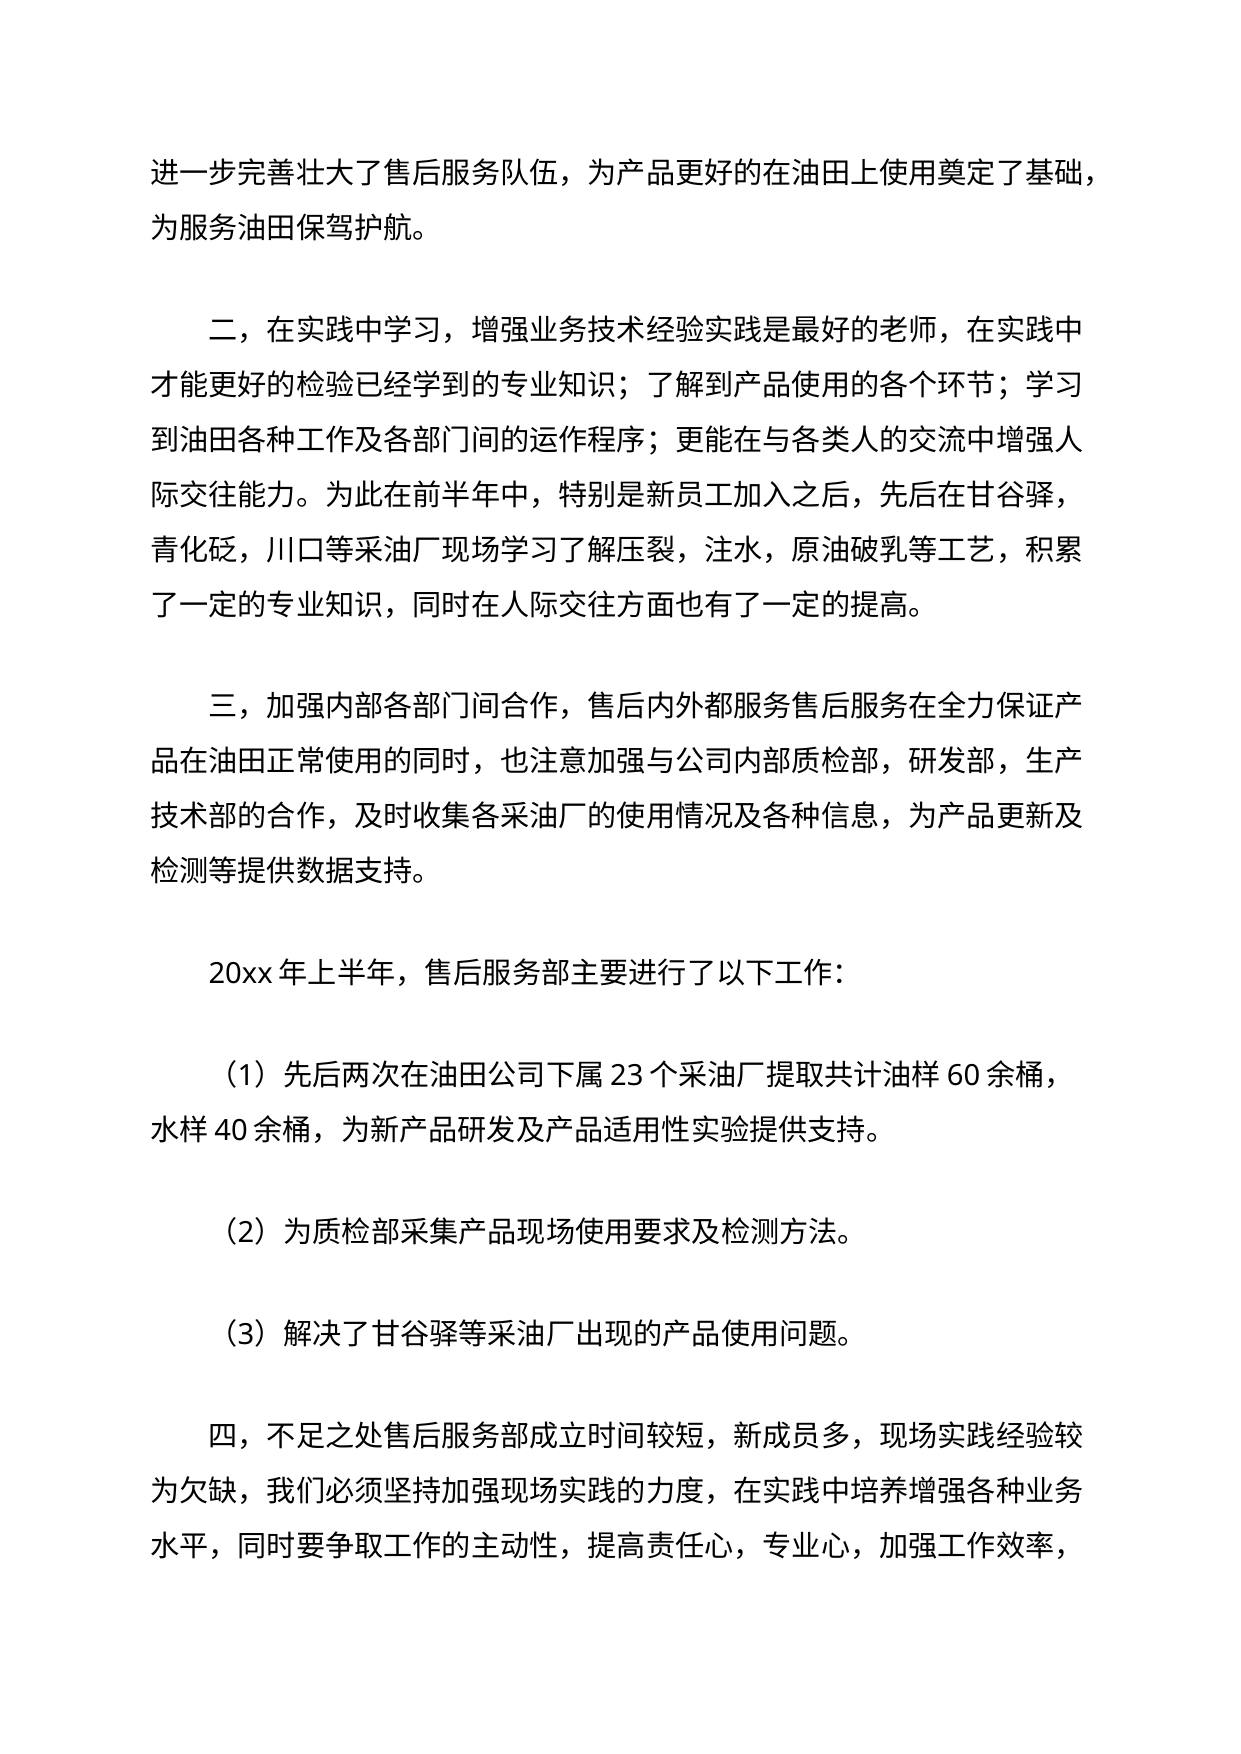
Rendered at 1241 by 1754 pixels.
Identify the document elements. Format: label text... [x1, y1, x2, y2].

text （2）为质检部采集产品现场使用要求及检测方法。 [150, 1208, 1090, 1251]
text （1）先后两次在油田公司下属23个采油厂提取共计油样60余桶，水样40余桶，为新产品研发及产品适用性实验提供支持。 [150, 1051, 1090, 1149]
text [150, 1412, 1090, 1564]
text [150, 150, 1090, 247]
text 二，在实践中学习，增强业务技术经验实践是最好的老师，在实践中才能更好的检验已经学到的专业知识；了解到产品使用的各个环节；学习到油田各种工作及各部门间的运作程序；更能在与各类人的交流中增强人际交往能力。为此在前半年中，特别是新员工加入之后，先后在甘谷驿，青化砭，川口等采油厂现场学习了解压裂，注水，原油破乳等工艺，积累了一定的专业知识，同时在人际交往方面也有了一定的提高。 [150, 307, 1090, 623]
text 20xx年上半年，售后服务部主要进行了以下工作： [150, 949, 1090, 992]
text 三，加强内部各部门间合作，售后内外都服务售后服务在全力保证产品在油田正常使用的同时，也注意加强与公司内部质检部，研发部，生产技术部的合作，及时收集各采油厂的使用情况及各种信息，为产品更新及检测等提供数据支持。 [150, 683, 1090, 890]
text （3）解决了甘谷驿等采油厂出现的产品使用问题。 [150, 1310, 1090, 1353]
